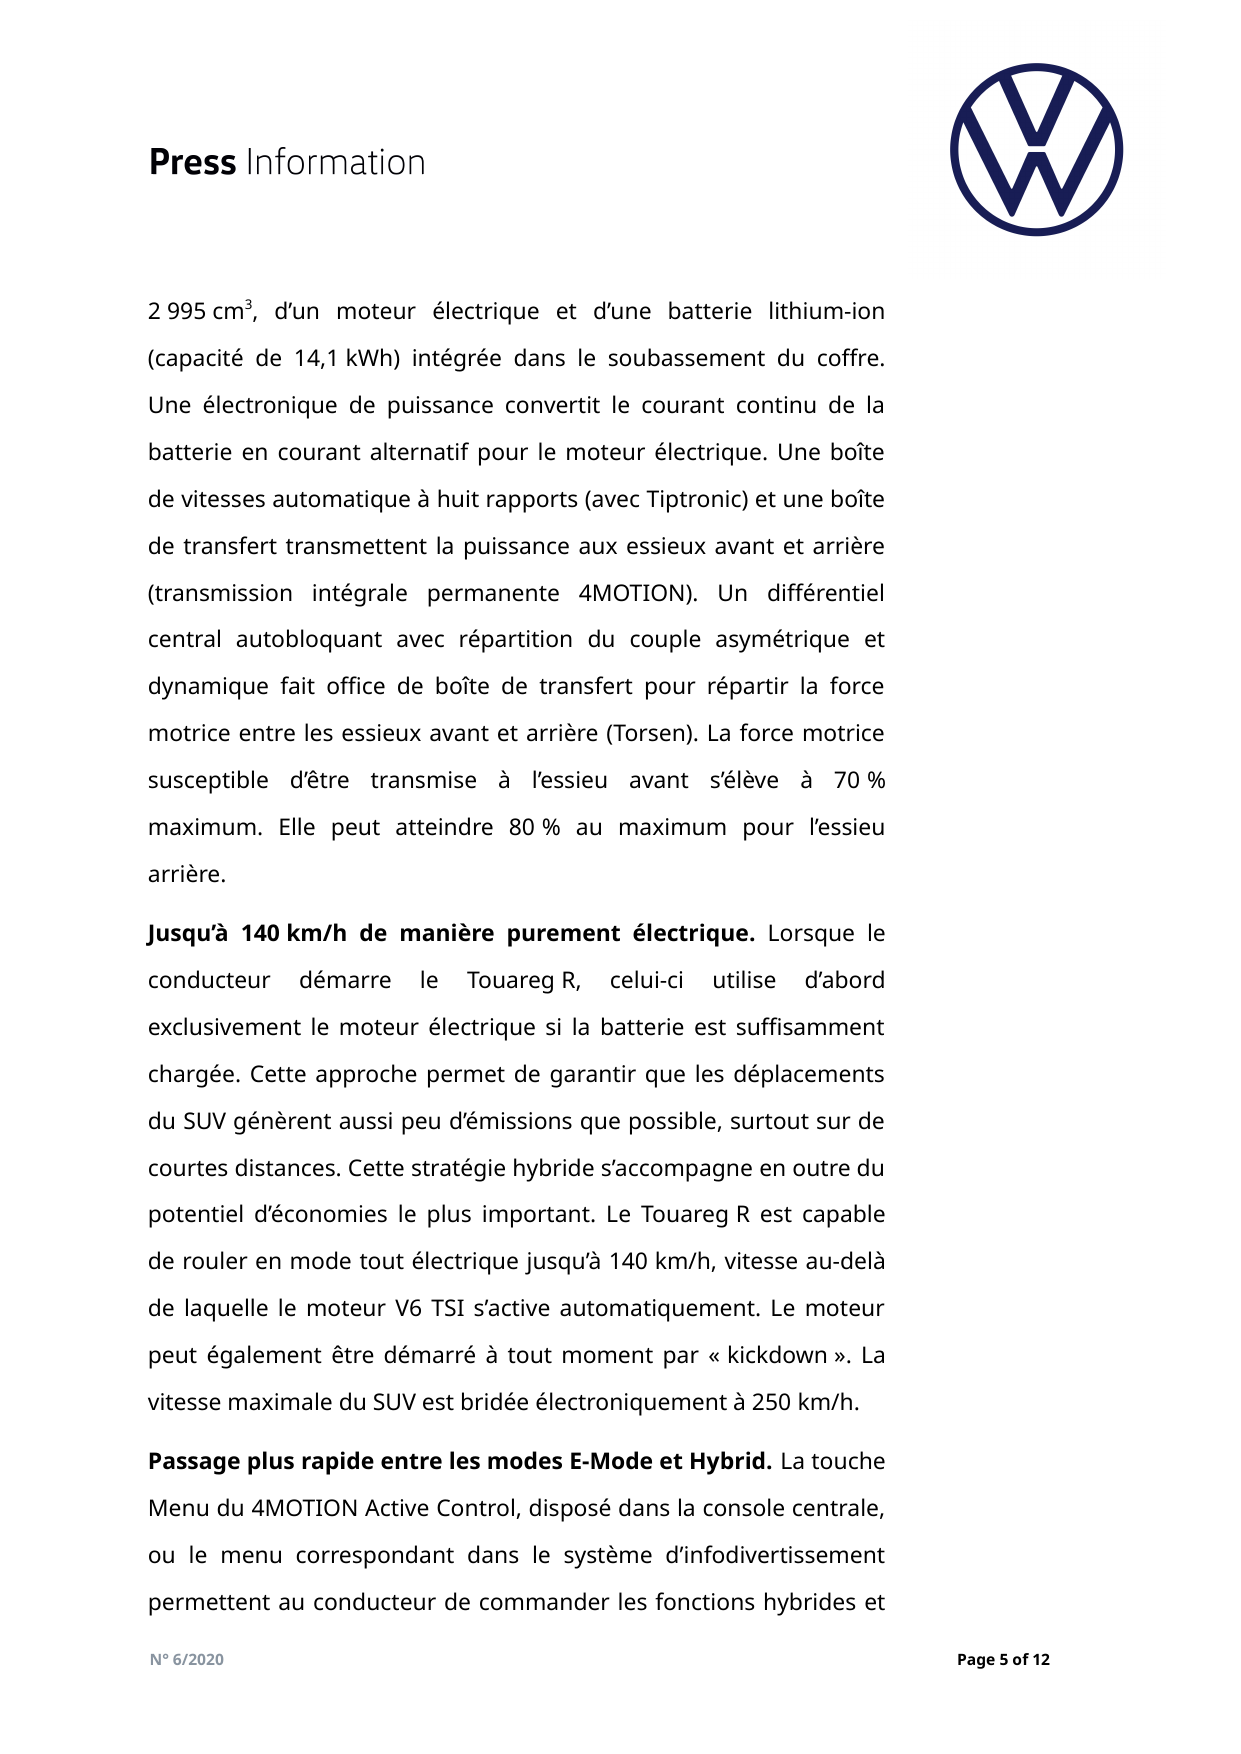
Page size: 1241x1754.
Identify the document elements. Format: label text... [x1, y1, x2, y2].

text Jusqu’à 140 km/h de manière purement électrique. Lorsque le conducteur démarre le Touareg R, celui-ci utilise d’abord exclusivement le moteur électrique si la batterie est suffisamment chargée. Cette approche permet de garantir que les déplacements du SUV génèrent aussi peu d’émissions que possible, surtout sur de courtes distances. Cette stratégie hybride s’accompagne en outre du potentiel d’économies le plus important. Le Touareg R est capable de rouler en mode tout électrique jusqu’à 140 km/h, vitesse au-delà de laquelle le moteur V6 TSI s’active automatiquement. Le moteur peut également être démarré à tout moment par « kickdown ». La vitesse maximale du SUV est bridée électroniquement à 250 km/h. [148, 917, 886, 1417]
picture [150, 145, 425, 176]
picture [907, 20, 1166, 279]
